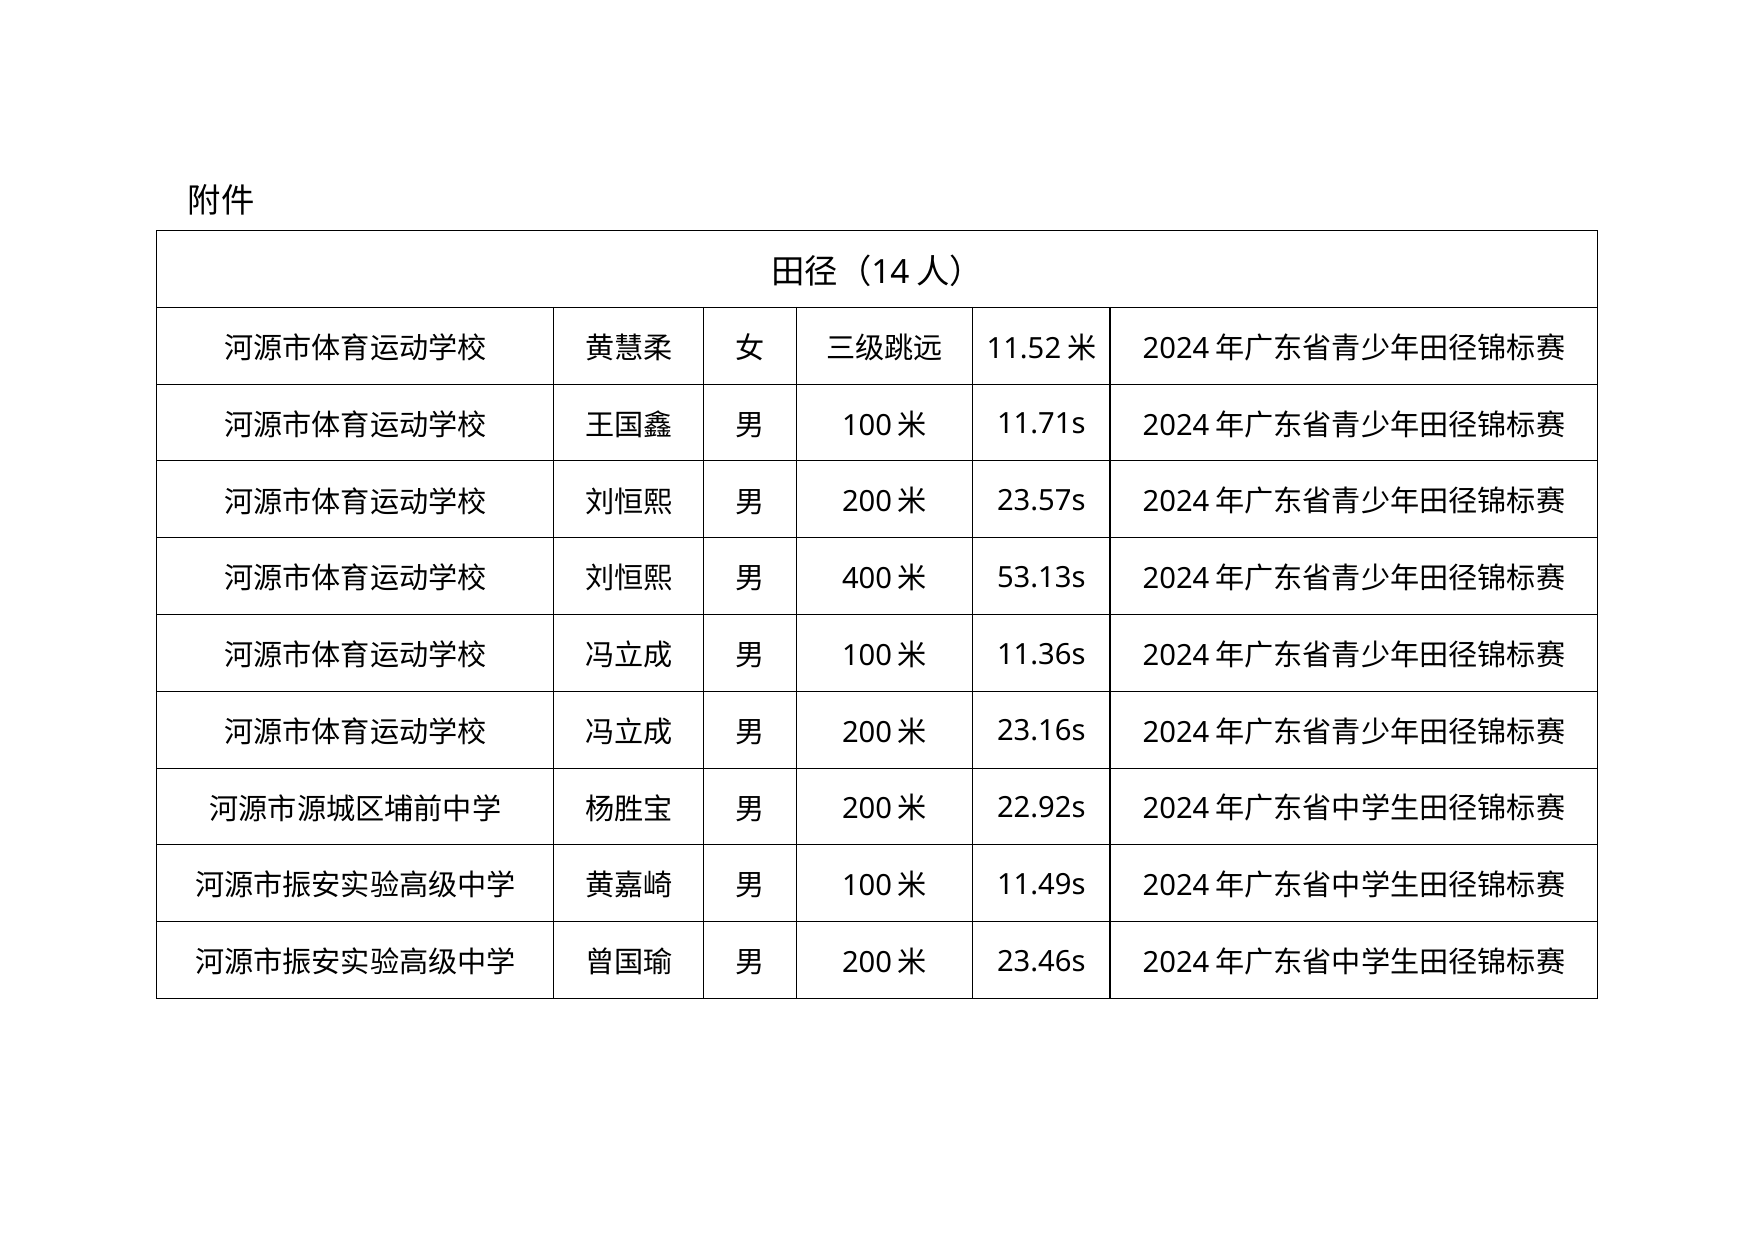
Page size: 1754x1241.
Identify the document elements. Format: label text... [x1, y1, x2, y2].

table_cell 200米 [797, 922, 972, 998]
table_cell 11.49s [973, 845, 1109, 921]
table_cell 冯立成 [554, 692, 703, 767]
table_cell 2024年广东省中学生田径锦标赛 [1111, 845, 1597, 921]
table_cell 男 [704, 769, 796, 844]
table_cell 男 [704, 385, 796, 460]
table_cell 河源市振安实验高级中学 [157, 922, 553, 998]
table_cell 2024年广东省青少年田径锦标赛 [1111, 692, 1597, 767]
table_cell 200米 [797, 769, 972, 844]
table_cell 11.71s [973, 385, 1109, 460]
text 附件 [187, 165, 1566, 230]
table_cell 王国鑫 [554, 385, 703, 460]
table_cell 河源市体育运动学校 [157, 385, 553, 460]
table_cell 黄嘉崎 [554, 845, 703, 921]
table_cell 男 [704, 922, 796, 998]
table_cell 河源市源城区埔前中学 [157, 769, 553, 844]
table_cell 2024年广东省青少年田径锦标赛 [1111, 385, 1597, 460]
table_cell 男 [704, 692, 796, 767]
table_cell 杨胜宝 [554, 769, 703, 844]
table_cell 2024年广东省青少年田径锦标赛 [1111, 308, 1597, 384]
table_cell 100米 [797, 615, 972, 691]
table_cell 男 [704, 461, 796, 537]
table_cell 11.36s [973, 615, 1109, 691]
table_cell 2024年广东省中学生田径锦标赛 [1111, 769, 1597, 844]
table_cell 河源市体育运动学校 [157, 308, 553, 384]
table_cell 100米 [797, 845, 972, 921]
table_cell 23.57s [973, 461, 1109, 537]
table_cell 11.52米 [973, 308, 1109, 384]
table_cell 黄慧柔 [554, 308, 703, 384]
table_cell 2024年广东省青少年田径锦标赛 [1111, 461, 1597, 537]
table_cell 男 [704, 538, 796, 614]
table_cell 200米 [797, 692, 972, 767]
table_cell 2024年广东省青少年田径锦标赛 [1111, 538, 1597, 614]
table_cell 22.92s [973, 769, 1109, 844]
table_cell 冯立成 [554, 615, 703, 691]
table_cell 100米 [797, 385, 972, 460]
table_header 田径（14人） [157, 231, 1597, 307]
table_cell 53.13s [973, 538, 1109, 614]
table_cell 刘恒熙 [554, 461, 703, 537]
table_cell 河源市振安实验高级中学 [157, 845, 553, 921]
table_cell 三级跳远 [797, 308, 972, 384]
table_cell 2024年广东省青少年田径锦标赛 [1111, 615, 1597, 691]
table_cell 刘恒熙 [554, 538, 703, 614]
table_cell 河源市体育运动学校 [157, 461, 553, 537]
table_cell 河源市体育运动学校 [157, 615, 553, 691]
table_cell 200米 [797, 461, 972, 537]
table_cell 男 [704, 615, 796, 691]
table_cell 男 [704, 845, 796, 921]
table_cell 23.16s [973, 692, 1109, 767]
table_cell 曾国瑜 [554, 922, 703, 998]
table_cell 23.46s [973, 922, 1109, 998]
table_cell 400米 [797, 538, 972, 614]
table_cell 河源市体育运动学校 [157, 538, 553, 614]
table_cell 河源市体育运动学校 [157, 692, 553, 767]
table_cell 2024年广东省中学生田径锦标赛 [1111, 922, 1597, 998]
table_cell 女 [704, 308, 796, 384]
